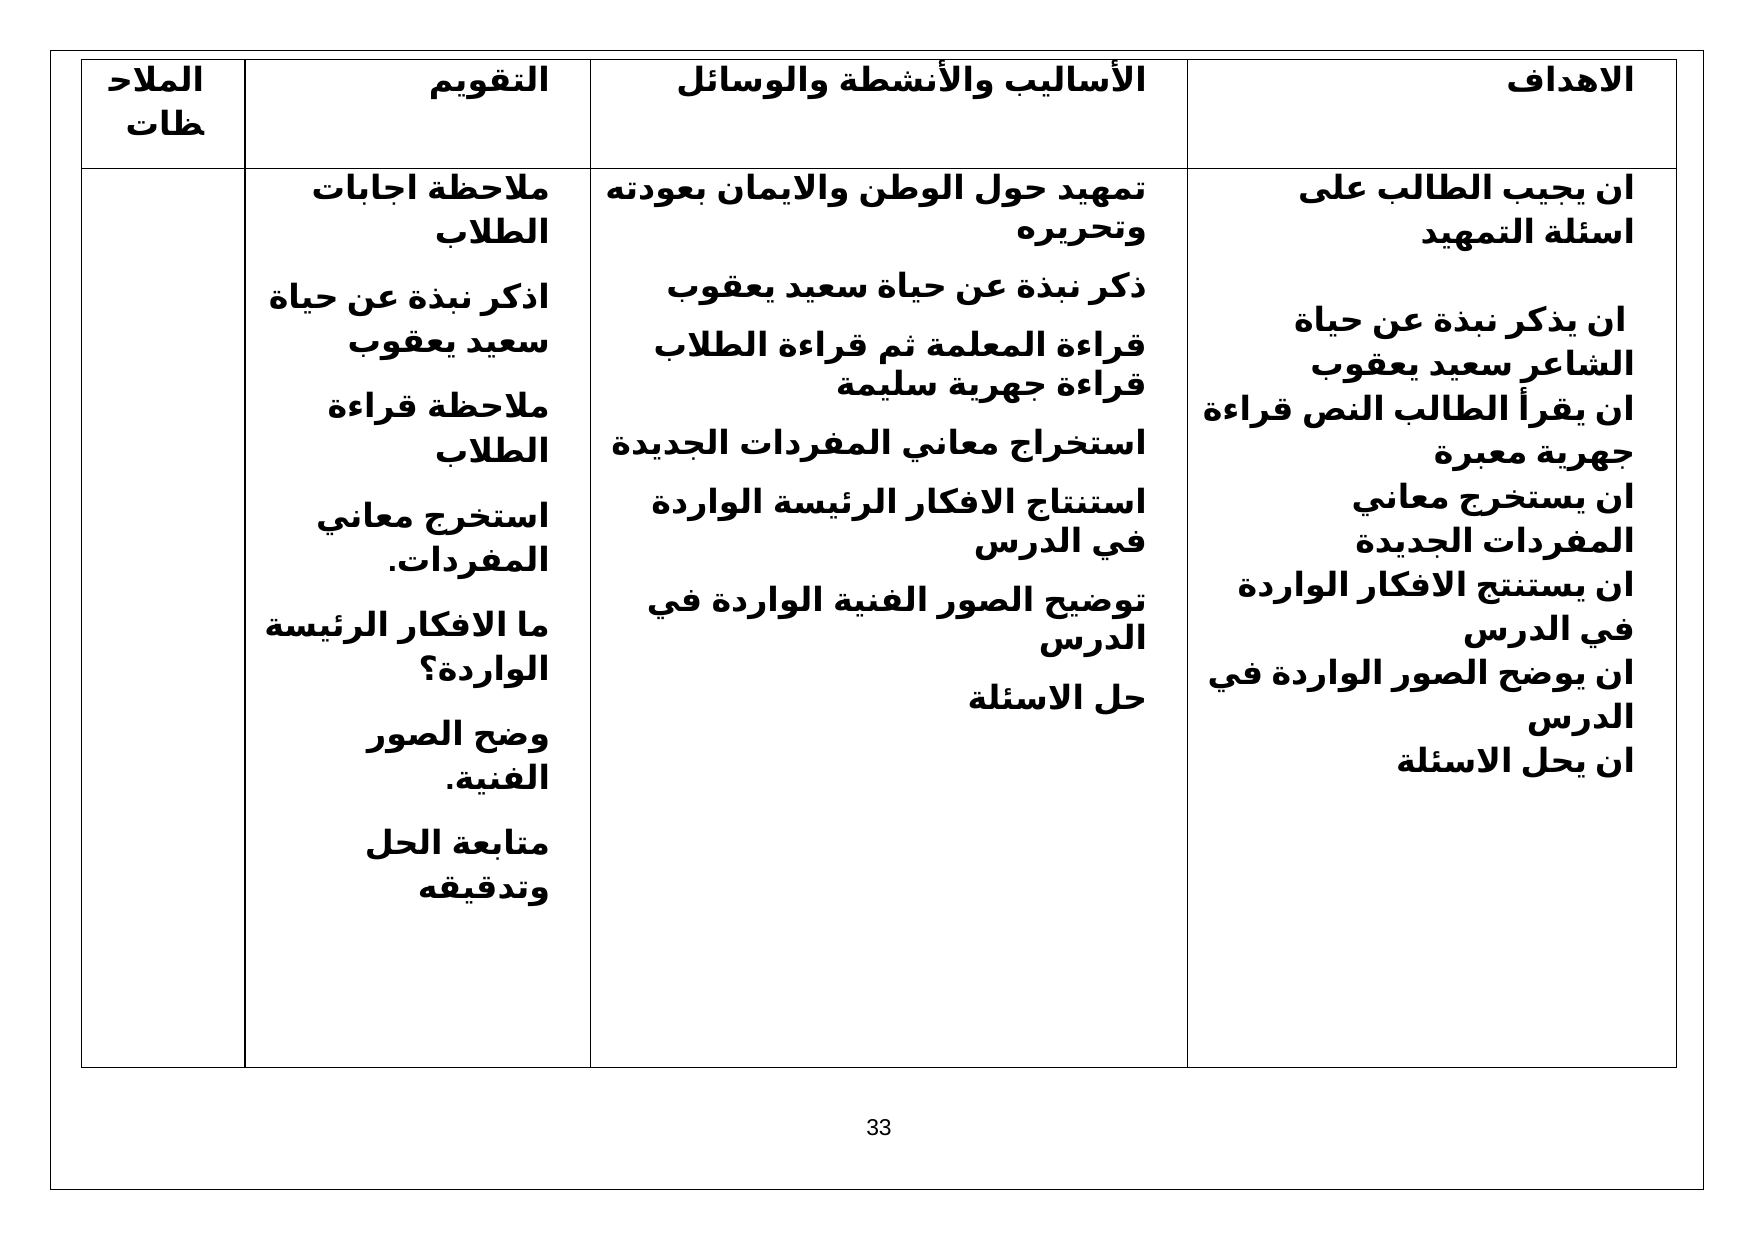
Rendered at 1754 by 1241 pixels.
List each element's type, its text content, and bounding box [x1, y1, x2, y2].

table_header الملاحظات [82, 60, 244, 167]
table_cell [82, 169, 244, 1067]
table_header الاهداف [1188, 60, 1676, 167]
table_header الأساليب والأنشطة والوسائل [591, 60, 1187, 167]
table_header التقويم [246, 60, 590, 167]
table_cell تمهيد حول الوطن والايمان بعودته وتحريره ذكر نبذة عن حياة سعيد يعقوب قراءة المعلمة ثم قراءة الطلاب قراءة جهرية سليمة استخراج معاني المفردات الجديدة استنتاج الافكار الرئيسة الواردة في الدرس توضيح الصور الفنية الواردة في الدرس حل الاسئلة [591, 169, 1187, 1067]
table_cell ملاحظة اجابات الطلاب اذكر نبذة عن حياة سعيد يعقوب ملاحظة قراءة الطلاب استخرج معاني المفردات. ما الافكار الرئيسة الواردة؟ وضح الصور الفنية. متابعة الحل وتدقيقه [246, 169, 590, 1067]
table_cell ان يجيب الطالب على اسئلة التمهيد ان يذكر نبذة عن حياة الشاعر سعيد يعقوب ان يقرأ الطالب النص قراءة جهرية معبرة ان يستخرج معاني المفردات الجديدة ان يستنتج الافكار الواردة في الدرس ان يوضح الصور الواردة في الدرس ان يحل الاسئلة [1188, 169, 1676, 1067]
